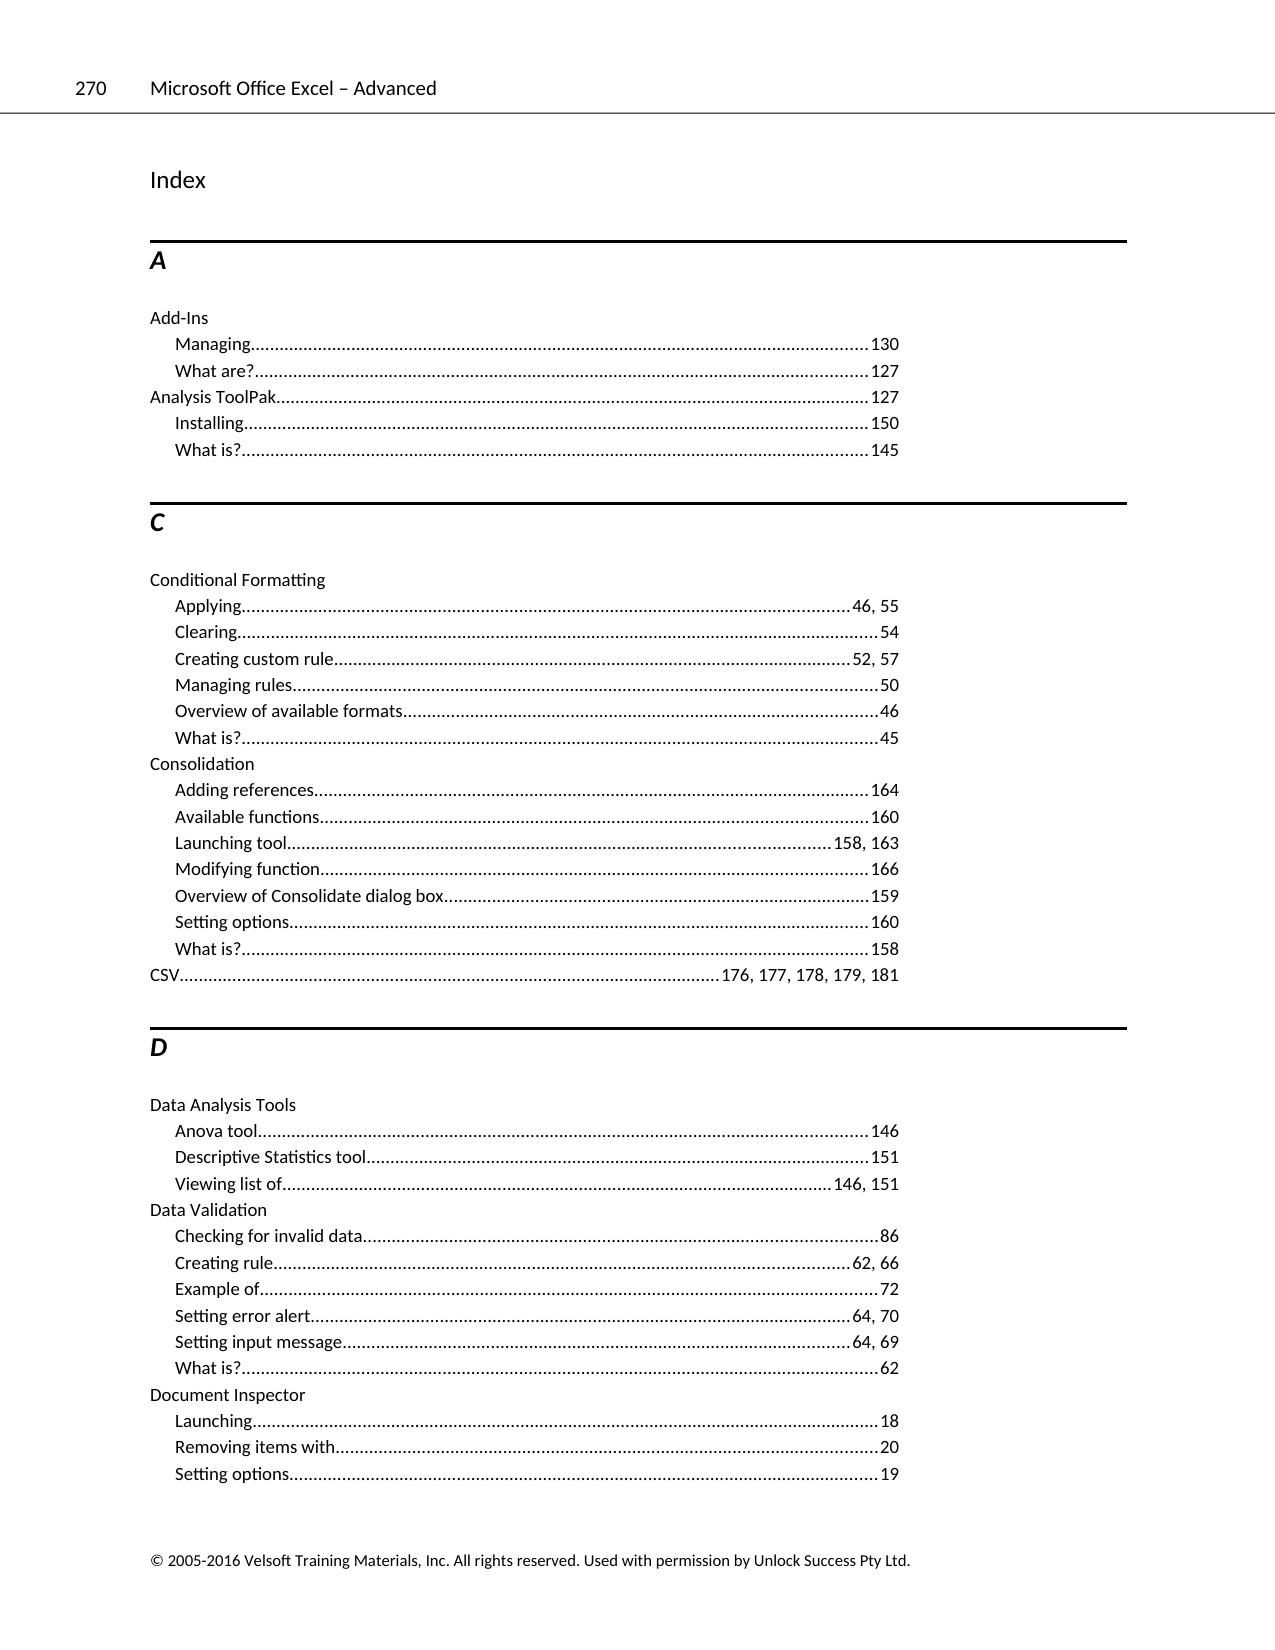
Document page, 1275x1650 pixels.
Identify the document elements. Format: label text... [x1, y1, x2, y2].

text Creating rule 62, 66 [175, 1251, 1127, 1274]
text What is? 158 [175, 937, 1127, 959]
text What is? 45 [175, 726, 1127, 749]
text Anova tool 146 [175, 1119, 1127, 1142]
text Conditional Formatting [150, 568, 1127, 591]
text Launching 18 [175, 1409, 1127, 1432]
text Consolidation [150, 752, 1127, 775]
text Analysis ToolPak 127 [150, 385, 1127, 408]
text Applying 46, 55 [175, 594, 1127, 617]
text CSV 176, 177, 178, 179, 181 [150, 963, 1127, 986]
text Checking for invalid data 86 [175, 1225, 1127, 1248]
text Data Validation [150, 1198, 1127, 1221]
text Add-Ins [150, 306, 1127, 329]
subtitle C [150, 505, 1127, 538]
text Setting options 160 [175, 910, 1127, 933]
subtitle D [150, 1030, 1127, 1063]
text Available functions 160 [175, 805, 1127, 828]
text What is? 145 [175, 438, 1127, 461]
text Viewing list of 146, 151 [175, 1172, 1127, 1195]
text Installing 150 [175, 411, 1127, 434]
text Document Inspector [150, 1383, 1127, 1406]
text What are? 127 [175, 359, 1127, 382]
text Setting error alert 64, 70 [175, 1304, 1127, 1327]
text Removing items with 20 [175, 1436, 1127, 1458]
text Adding references 164 [175, 778, 1127, 801]
text Launching tool 158, 163 [175, 831, 1127, 854]
text Setting options 19 [175, 1462, 1127, 1485]
text Overview of available formats 46 [175, 699, 1127, 722]
text Creating custom rule 52, 57 [175, 647, 1127, 670]
text Example of 72 [175, 1277, 1127, 1300]
subtitle A [150, 243, 1127, 276]
text Clearing 54 [175, 620, 1127, 643]
text Managing rules 50 [175, 673, 1127, 696]
text Descriptive Statistics tool 151 [175, 1146, 1127, 1168]
text Setting input message 64, 69 [175, 1330, 1127, 1353]
text Overview of Consolidate dialog box 159 [175, 884, 1127, 907]
text Data Analysis Tools [150, 1093, 1127, 1116]
text What is? 62 [175, 1356, 1127, 1379]
title Index [150, 164, 1127, 195]
text Modifying function 166 [175, 858, 1127, 881]
text Managing 130 [175, 332, 1127, 355]
